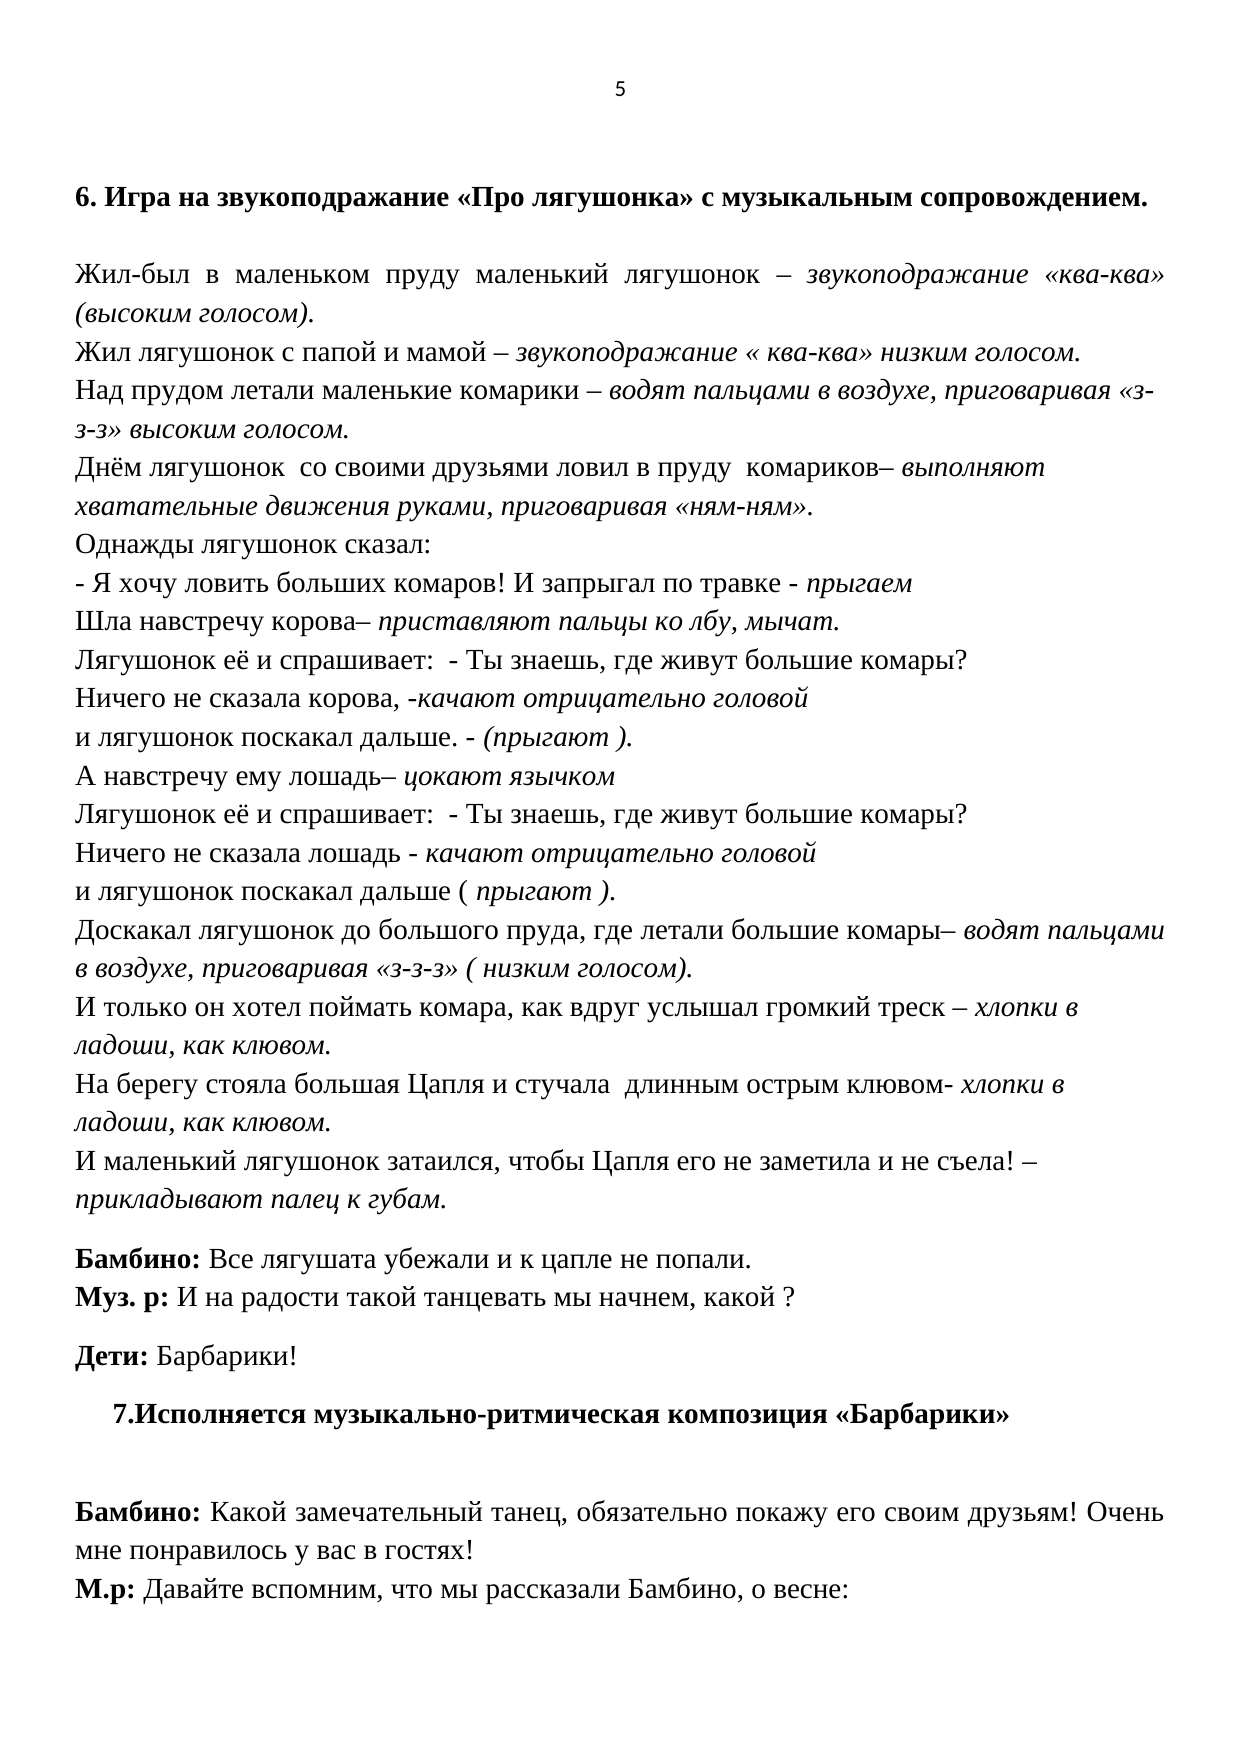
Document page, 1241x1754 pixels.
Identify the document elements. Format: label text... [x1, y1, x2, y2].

text Муз. р: И на радости такой танцевать мы начнем, какой ? [75, 1279, 1165, 1313]
text Жил лягушонок с папой и мамой – звукоподражание « ква-ква» низким голосом. Над прудом летали маленькие комарики – водят пальцами в воздухе, приговаривая «з-з-з» высоким голосом. Днём лягушонок со своими друзьями ловил в пруду комариков– выполняют хватательные движения руками, приговаривая «ням-ням». [75, 334, 1165, 521]
text Жил-был в маленьком пруду маленький лягушонок – звукоподражание «ква-ква» (высоким голосом). [75, 218, 1165, 329]
text 6. Игра на звукоподражание «Про лягушонка» с музыкальным сопровождением. [75, 179, 1165, 213]
text М.р: Давайте вспомним, что мы рассказали Бамбино, о весне: [75, 1571, 1165, 1604]
text Дети: Барбарики! [75, 1338, 1165, 1372]
text Однажды лягушонок сказал: - Я хочу ловить больших комаров! И запрыгал по травке - прыгаем Шла навстречу корова– приставляют пальцы ко лбу, мычат. Лягушонок её и спрашивает: - Ты знаешь, где живут большие комары? Ничего не сказала корова, -качают отрицательно головой и лягушонок поскакал дальше. - (прыгают ). А навстречу ему лошадь– цокают язычком Лягушонок её и спрашивает: - Ты знаешь, где живут большие комары? Ничего не сказала лошадь - качают отрицательно головой и лягушонок поскакал дальше ( прыгают ). Доскакал лягушонок до большого пруда, где летали большие комары– водят пальцами в воздухе, приговаривая «з-з-з» ( низким голосом). И только он хотел поймать комара, как вдруг услышал громкий треск – хлопки в ладоши, как клювом. На берегу стояла большая Цапля и стучала длинным острым клювом- хлопки в ладоши, как клювом. И маленький лягушонок затаился, чтобы Цапля его не заметила и не съела! – прикладывают палец к губам. [75, 526, 1165, 1215]
text Бамбино: Какой замечательный танец, обязательно покажу его своим друзьям! Очень мне понравилось у вас в гостях! [75, 1494, 1165, 1566]
text 7.Исполняется музыкально-ритмическая композиция «Барбарики» [112, 1397, 1165, 1430]
list Бамбино: Все лягушата убежали и к цапле не попали. [60, 1241, 1165, 1274]
